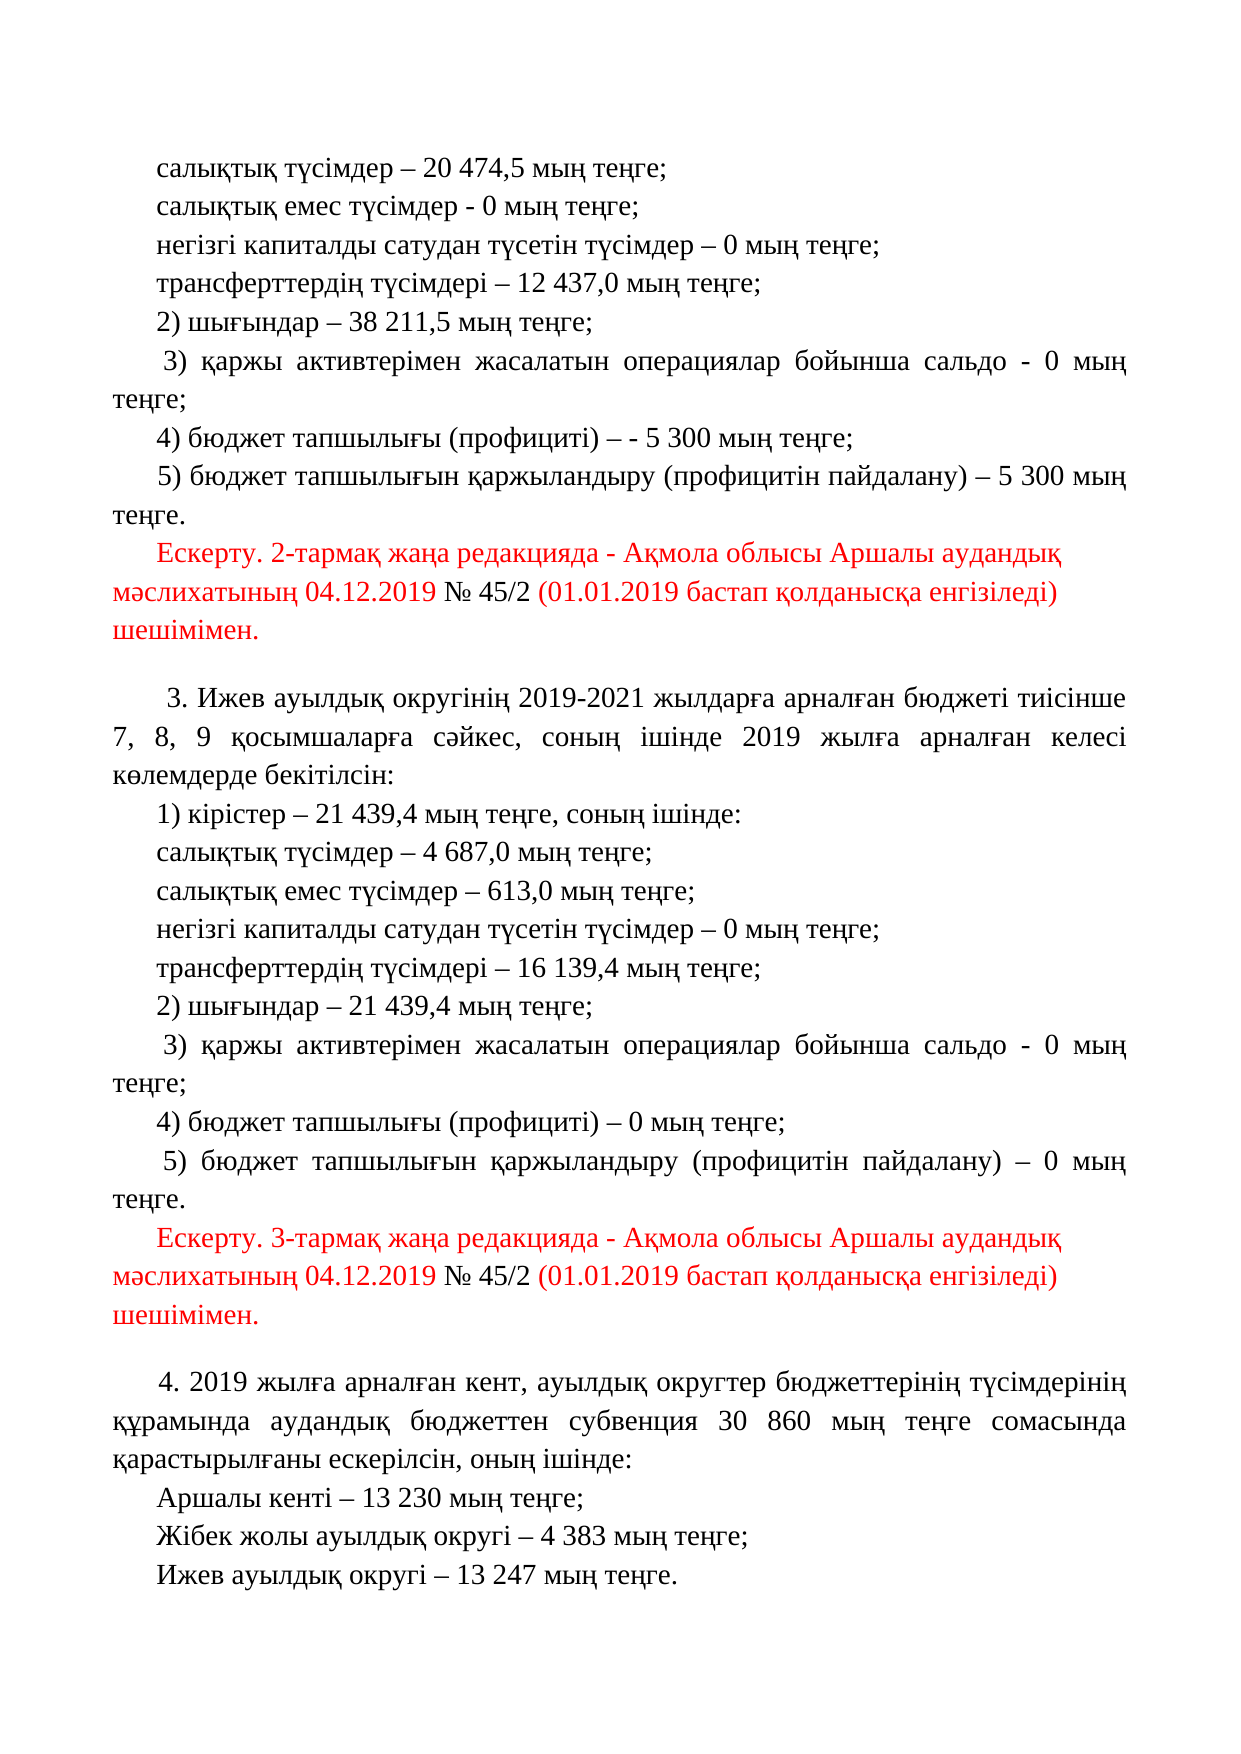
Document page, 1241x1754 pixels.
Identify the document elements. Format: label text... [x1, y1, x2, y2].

text Аршалы кенті – 13 230 мың теңге; [112, 1480, 1128, 1513]
text Ижев ауылдық округі – 13 247 мың теңге. [112, 1557, 1128, 1591]
text Жібек жолы ауылдық округі – 4 383 мың теңге; [112, 1518, 1128, 1552]
text салықтық емес түсімдер – 613,0 мың теңге; [112, 873, 1128, 906]
text трансферттердің түсімдері – 16 139,4 мың теңге; [112, 950, 1128, 983]
text 5) бюджет тапшылығын қаржыландыру (профицитін пайдалану) – 0 мың теңге. [112, 1143, 1128, 1215]
text 3) қаржы активтерімен жасалатын операциялар бойынша сальдо - 0 мың теңге; [112, 1027, 1128, 1099]
text Ескерту. 2-тармақ жаңа редакцияда - Ақмола облысы Аршалы аудандық мәслихатының 04.12.2019 № 45/2 (01.01.2019 бастап қолданысқа енгізіледі) шешімімен. [112, 535, 1128, 676]
text 2) шығындар – 38 211,5 мың теңге; [112, 304, 1128, 338]
text негізгі капиталды сатудан түсетін түсімдер – 0 мың теңге; [112, 911, 1128, 945]
text негізгі капиталды сатудан түсетін түсімдер – 0 мың теңге; [112, 227, 1128, 261]
text 2) шығындар – 21 439,4 мың теңге; [112, 988, 1128, 1022]
text салықтық түсімдер – 20 474,5 мың теңге; [112, 150, 1128, 183]
text 4. 2019 жылға арналған кент, ауылдық округтер бюджеттерінің түсімдерінің құрамында аудандық бюджеттен субвенция 30 860 мың теңге сомасында қарастырылғаны ескерілсін, оның ішінде: [112, 1364, 1128, 1475]
text салықтық емес түсімдер - 0 мың теңге; [112, 188, 1128, 222]
text 5) бюджет тапшылығын қаржыландыру (профицитін пайдалану) – 5 300 мың теңге. [112, 458, 1128, 530]
text салықтық түсімдер – 4 687,0 мың теңге; [112, 834, 1128, 868]
text 1) кірістер – 21 439,4 мың теңге, соның ішінде: [112, 796, 1128, 829]
text 3) қаржы активтерімен жасалатын операциялар бойынша сальдо - 0 мың теңге; [112, 343, 1128, 415]
text 3. Ижев ауылдық округінің 2019-2021 жылдарға арналған бюджеті тиісінше 7, 8, 9 қосымшаларға сәйкес, соның ішінде 2019 жылға арналған келесі көлемдерде бекітілсін: [112, 680, 1128, 791]
text Ескерту. 3-тармақ жаңа редакцияда - Ақмола облысы Аршалы аудандық мәслихатының 04.12.2019 № 45/2 (01.01.2019 бастап қолданысқа енгізіледі) шешімімен. [112, 1220, 1128, 1361]
text 4) бюджет тапшылығы (профициті) – - 5 300 мың теңге; [112, 420, 1128, 453]
text 4) бюджет тапшылығы (профициті) – 0 мың теңге; [112, 1104, 1128, 1138]
text трансферттердің түсімдері – 12 437,0 мың теңге; [112, 266, 1128, 299]
